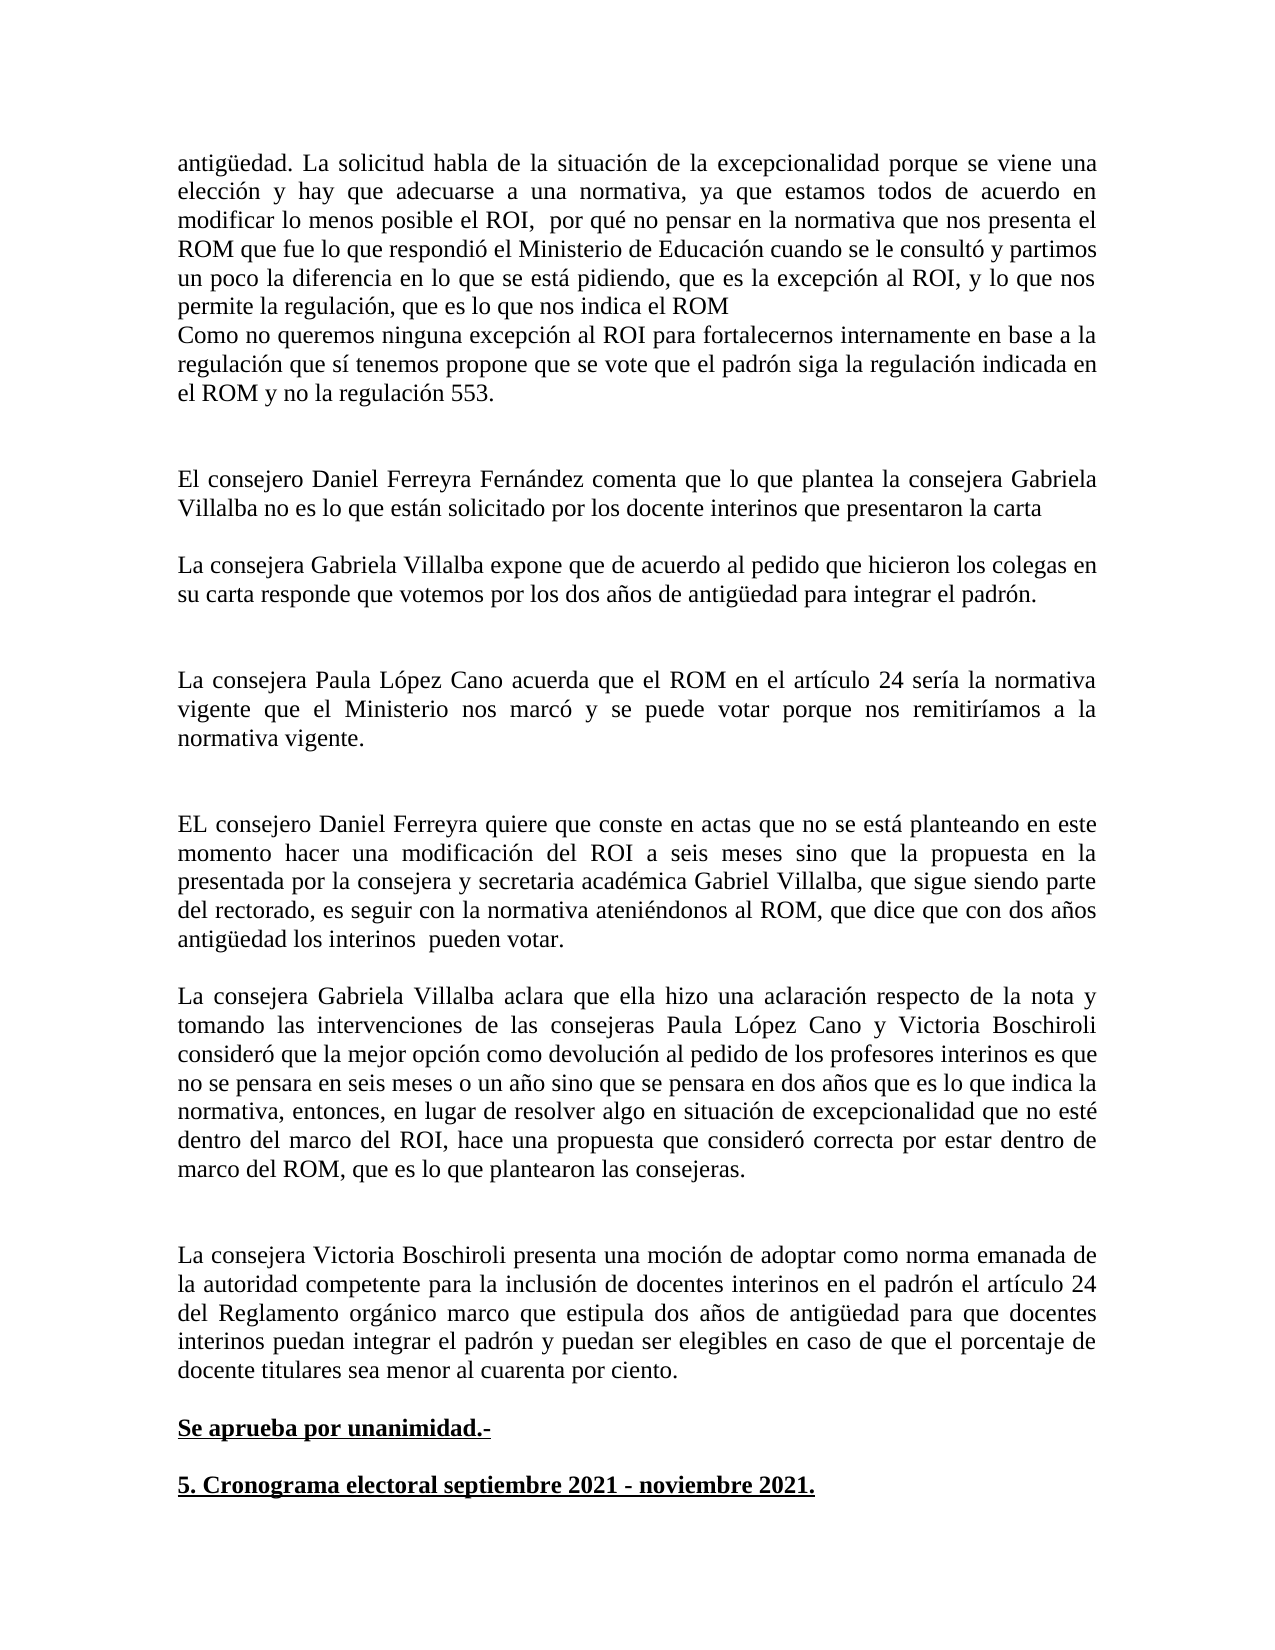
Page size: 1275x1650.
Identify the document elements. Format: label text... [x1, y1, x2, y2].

text La consejera Paula López Cano acuerda que el ROM en el artículo 24 sería la normativa vigente que el Ministerio nos marcó y se puede votar porque nos remitiríamos a la normativa vigente. [177, 665, 1098, 751]
text La consejera Gabriela Villalba expone que de acuerdo al pedido que hicieron los colegas en su carta responde que votemos por los dos años de antigüedad para integrar el padrón. [177, 550, 1098, 608]
text Como no queremos ninguna excepción al ROI para fortalecernos internamente en base a la regulación que sí tenemos propone que se vote que el padrón siga la regulación indicada en el ROM y no la regulación 553. [177, 320, 1098, 406]
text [177, 148, 1098, 320]
text La consejera Victoria Boschiroli presenta una moción de adoptar como norma emanada de la autoridad competente para la inclusión de docentes interinos en el padrón el artículo 24 del Reglamento orgánico marco que estipula dos años de antigüedad para que docentes interinos puedan integrar el padrón y puedan ser elegibles en caso de que el porcentaje de docente titulares sea menor al cuarenta por ciento. [177, 1240, 1098, 1384]
text El consejero Daniel Ferreyra Fernández comenta que lo que plantea la consejera Gabriela Villalba no es lo que están solicitado por los docente interinos que presentaron la carta [177, 464, 1098, 521]
text EL consejero Daniel Ferreyra quiere que conste en actas que no se está planteando en este momento hacer una modificación del ROI a seis meses sino que la propuesta en la presentada por la consejera y secretaria académica Gabriel Villalba, que sigue siendo parte del rectorado, es seguir con la normativa ateniéndonos al ROM, que dice que con dos años antigüedad los interinos pueden votar. [177, 809, 1098, 953]
text La consejera Gabriela Villalba aclara que ella hizo una aclaración respecto de la nota y tomando las intervenciones de las consejeras Paula López Cano y Victoria Boschiroli consideró que la mejor opción como devolución al pedido de los profesores interinos es que no se pensara en seis meses o un año sino que se pensara en dos años que es lo que indica la normativa, entonces, en lugar de resolver algo en situación de excepcionalidad que no esté dentro del marco del ROI, hace una propuesta que consideró correcta por estar dentro de marco del ROM, que es lo que plantearon las consejeras. [177, 981, 1098, 1183]
text 5. Cronograma electoral septiembre 2021 - noviembre 2021. [177, 1470, 1098, 1499]
text Se aprueba por unanimidad.- [177, 1413, 1098, 1441]
